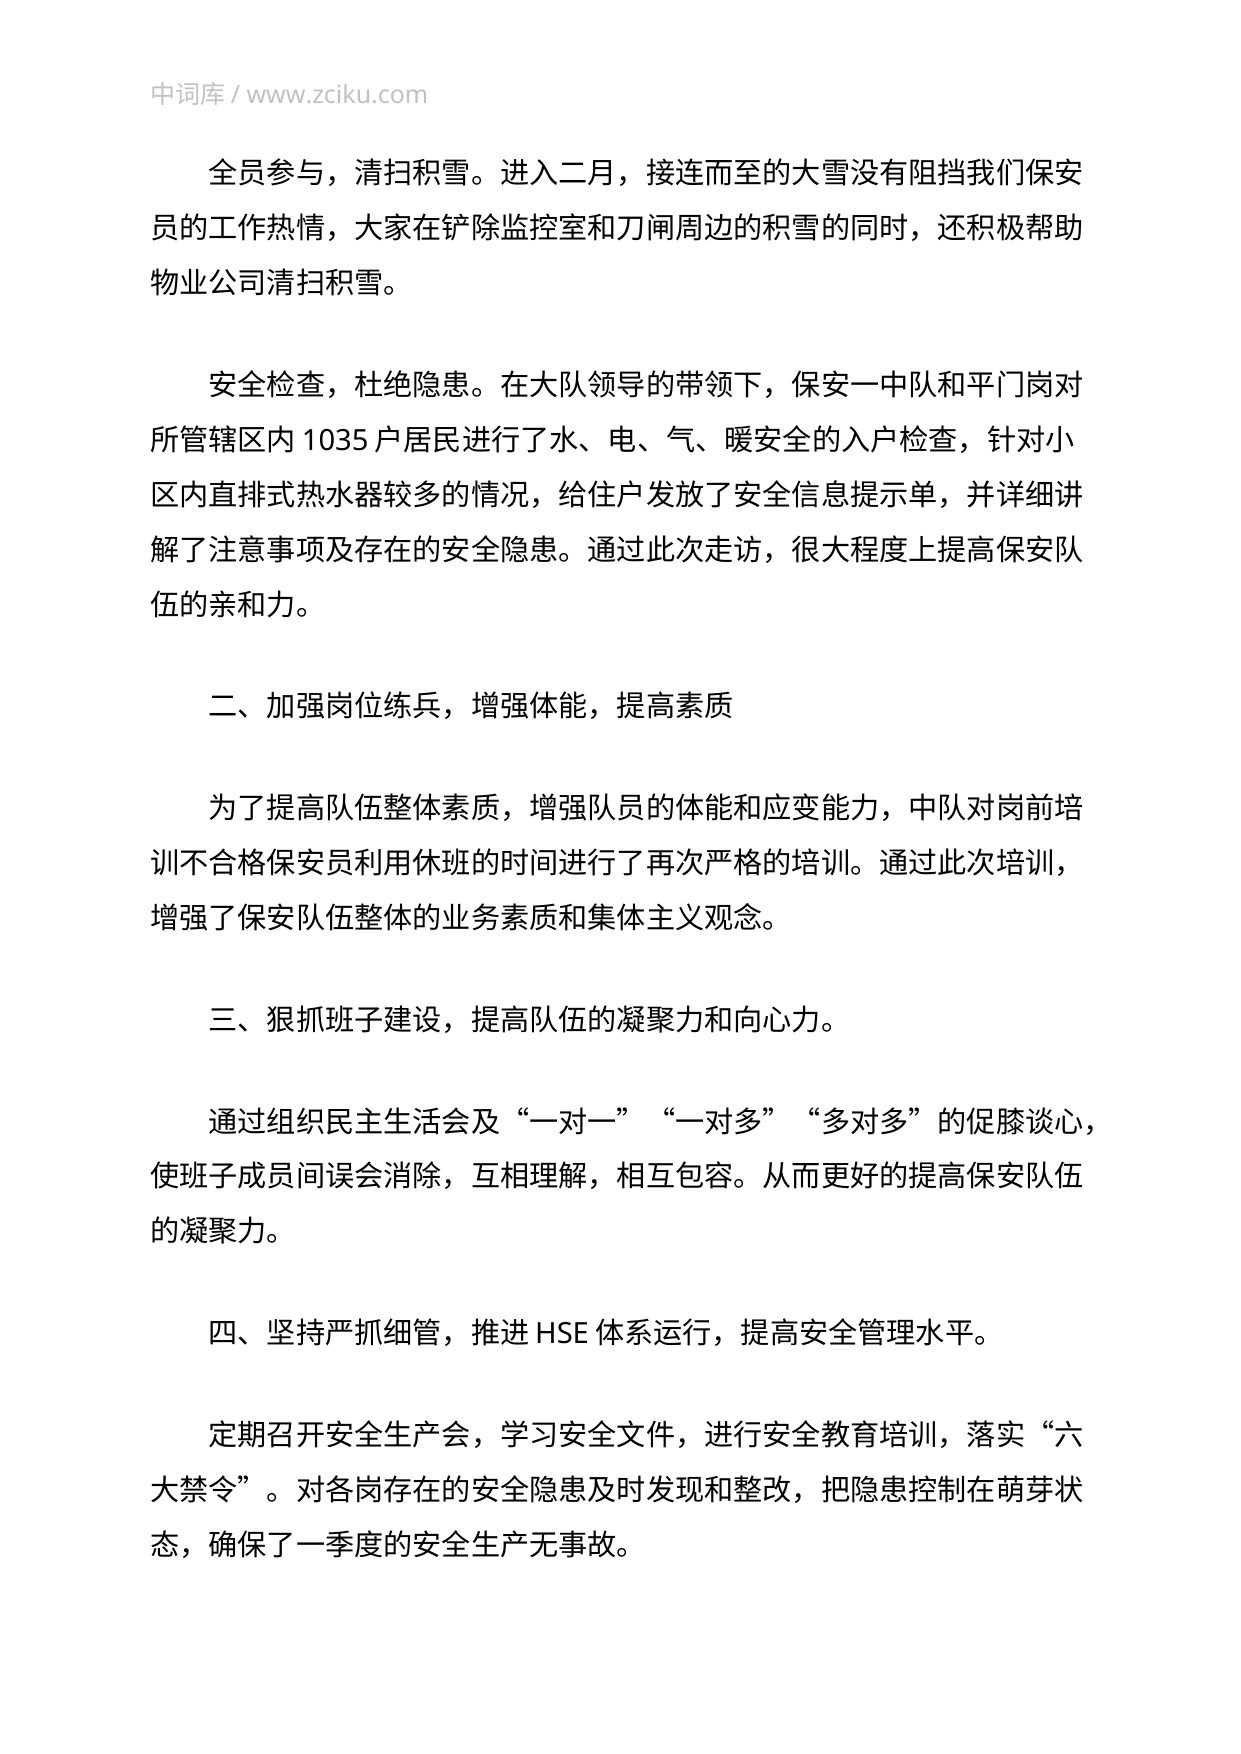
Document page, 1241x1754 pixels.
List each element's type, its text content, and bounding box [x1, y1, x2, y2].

text 通过组织民主生活会及“一对一”“一对多”“多对多”的促膝谈心，使班子成员间误会消除，互相理解，相互包容。从而更好的提高保安队伍的凝聚力。 [150, 1098, 1090, 1250]
text 安全检查，杜绝隐患。在大队领导的带领下，保安一中队和平门岗对所管辖区内1035户居民进行了水、电、气、暖安全的入户检查，针对小区内直排式热水器较多的情况，给住户发放了安全信息提示单，并详细讲解了注意事项及存在的安全隐患。通过此次走访，很大程度上提高保安队伍的亲和力。 [150, 362, 1090, 623]
text 为了提高队伍整体素质，增强队员的体能和应变能力，中队对岗前培训不合格保安员利用休班的时间进行了再次严格的培训。通过此次培训，增强了保安队伍整体的业务素质和集体主义观念。 [150, 785, 1090, 937]
text 定期召开安全生产会，学习安全文件，进行安全教育培训，落实“六大禁令”。对各岗存在的安全隐患及时发现和整改，把隐患控制在萌芽状态，确保了一季度的安全生产无事故。 [150, 1412, 1090, 1564]
text 二、加强岗位练兵，增强体能，提高素质 [150, 683, 1090, 725]
text 三、狠抓班子建设，提高队伍的凝聚力和向心力。 [150, 996, 1090, 1039]
text 四、坚持严抓细管，推进HSE体系运行，提高安全管理水平。 [150, 1310, 1090, 1352]
text 全员参与，清扫积雪。进入二月，接连而至的大雪没有阻挡我们保安员的工作热情，大家在铲除监控室和刀闸周边的积雪的同时，还积极帮助物业公司清扫积雪。 [150, 150, 1090, 302]
